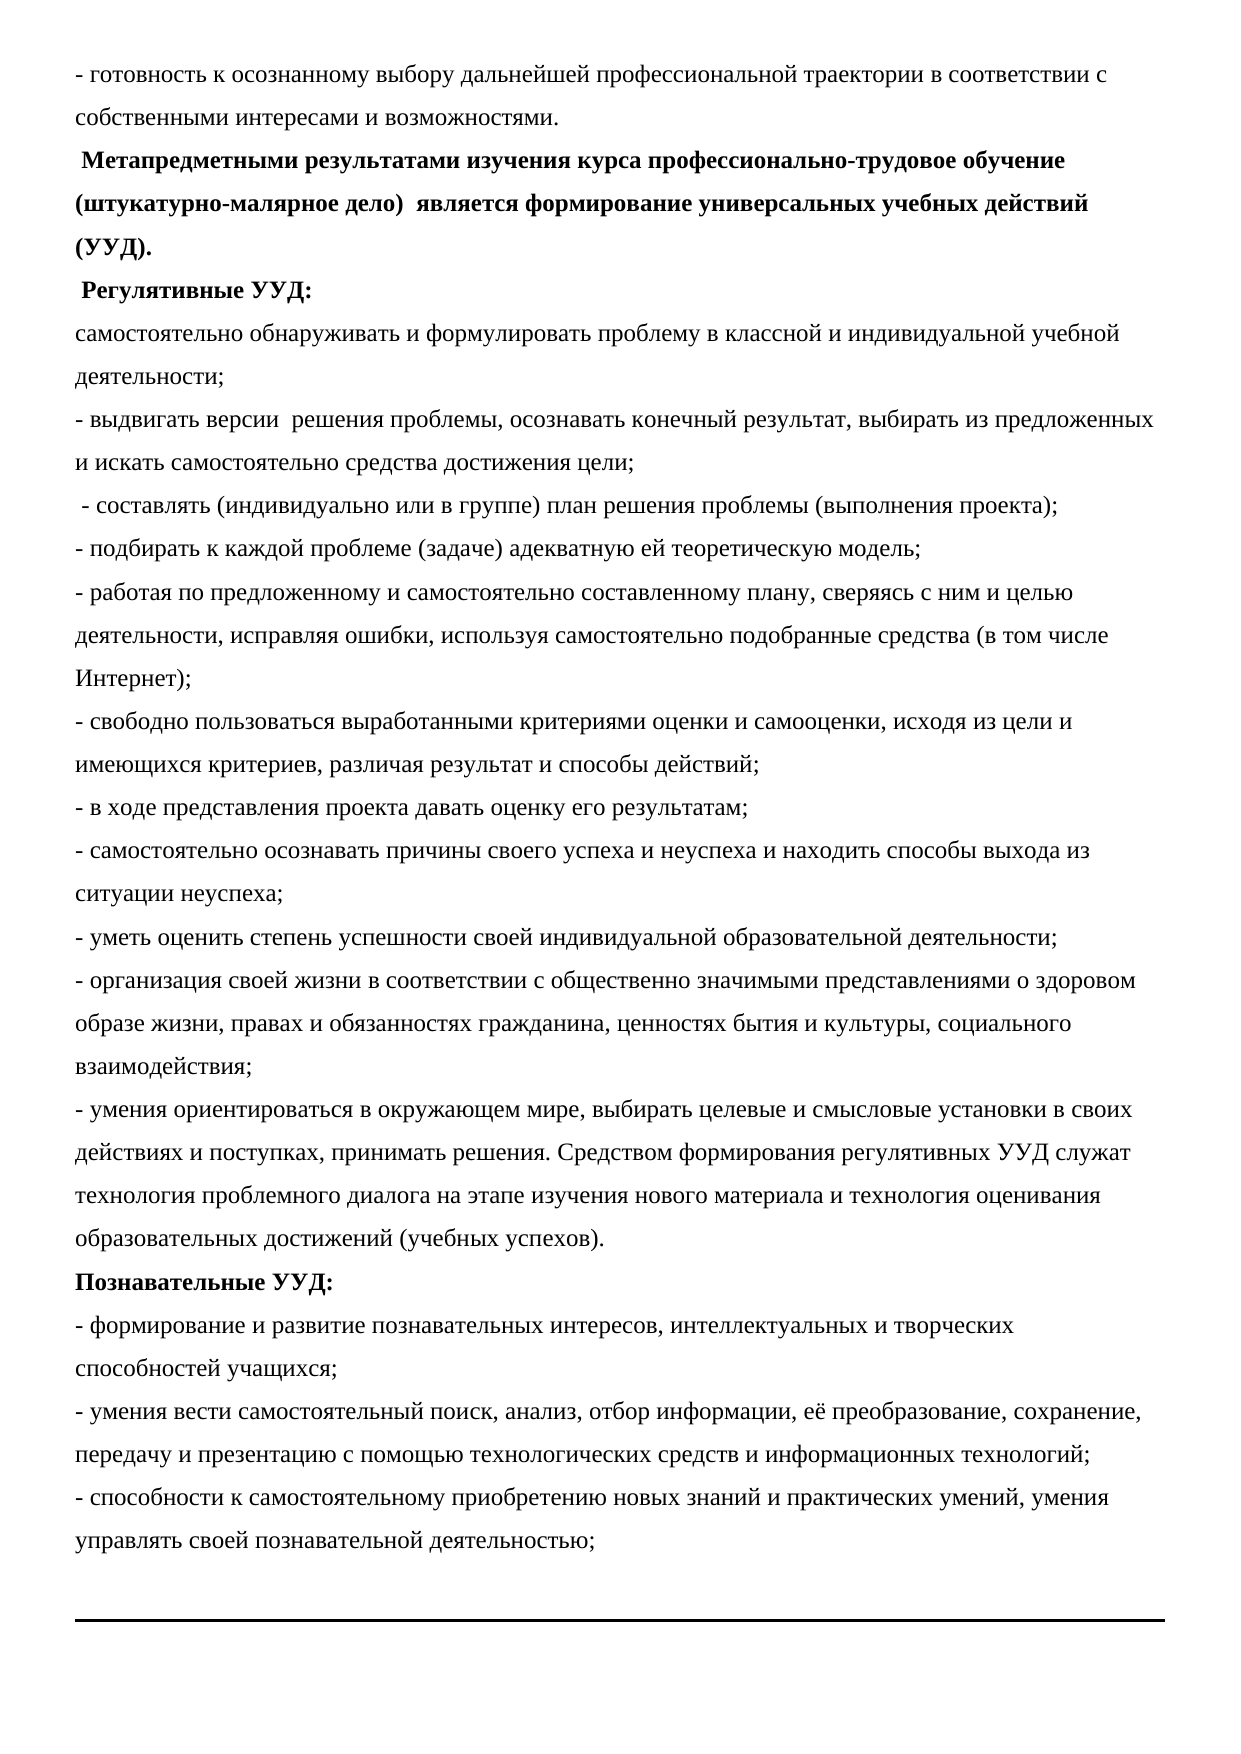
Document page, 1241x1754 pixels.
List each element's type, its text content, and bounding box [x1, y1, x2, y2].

text Метапредметными результатами изучения курса профессионально-трудовое обучение (штукатурно-малярное дело) является формирование универсальных учебных действий (УУД). [75, 145, 1165, 260]
text - подбирать к каждой проблеме (задаче) адекватную ей теоретическую модель; [75, 533, 1165, 562]
text Регулятивные УУД: [75, 275, 1165, 303]
text - организация своей жизни в соответствии с общественно значимыми представлениями о здоровом образе жизни, правах и обязанностях гражданина, ценностях бытия и культуры, социального взаимодействия; [75, 965, 1165, 1080]
text - формирование и развитие познавательных интересов, интеллектуальных и творческих способностей учащихся; [75, 1310, 1165, 1382]
text - умения ориентироваться в окружающем мире, выбирать целевые и смысловые установки в своих действиях и поступках, принимать решения. Средством формирования регулятивных УУД служат технология проблемного диалога на этапе изучения нового материала и технология оценивания образовательных достижений (учебных успехов). [75, 1094, 1165, 1252]
text - в ходе представления проекта давать оценку его результатам; [75, 792, 1165, 821]
text Познавательные УУД: [75, 1267, 1165, 1295]
text - уметь оценить степень успешности своей индивидуальной образовательной деятельности; [75, 922, 1165, 950]
text - выдвигать версии решения проблемы, осознавать конечный результат, выбирать из предложенных и искать самостоятельно средства достижения цели; [75, 404, 1165, 476]
text - самостоятельно осознавать причины своего успеха и неуспеха и находить способы выхода из ситуации неуспеха; [75, 835, 1165, 907]
text - способности к самостоятельному приобретению новых знаний и практических умений, умения управлять своей познавательной деятельностью; [75, 1482, 1165, 1619]
text - составлять (индивидуально или в группе) план решения проблемы (выполнения проекта); [75, 490, 1165, 519]
text - умения вести самостоятельный поиск, анализ, отбор информации, её преобразование, сохранение, передачу и презентацию с помощью технологических средств и информационных технологий; [75, 1396, 1165, 1468]
text самостоятельно обнаруживать и формулировать проблему в классной и индивидуальной учебной деятельности; [75, 318, 1165, 390]
text - готовность к осознанному выбору дальнейшей профессиональной траектории в соответствии с собственными интересами и возможностями. [75, 59, 1165, 131]
text - свободно пользоваться выработанными критериями оценки и самооценки, исходя из цели и имеющихся критериев, различая результат и способы действий; [75, 706, 1165, 778]
text - работая по предложенному и самостоятельно составленному плану, сверяясь с ним и целью деятельности, исправляя ошибки, используя самостоятельно подобранные средства (в том числе Интернет); [75, 577, 1165, 692]
